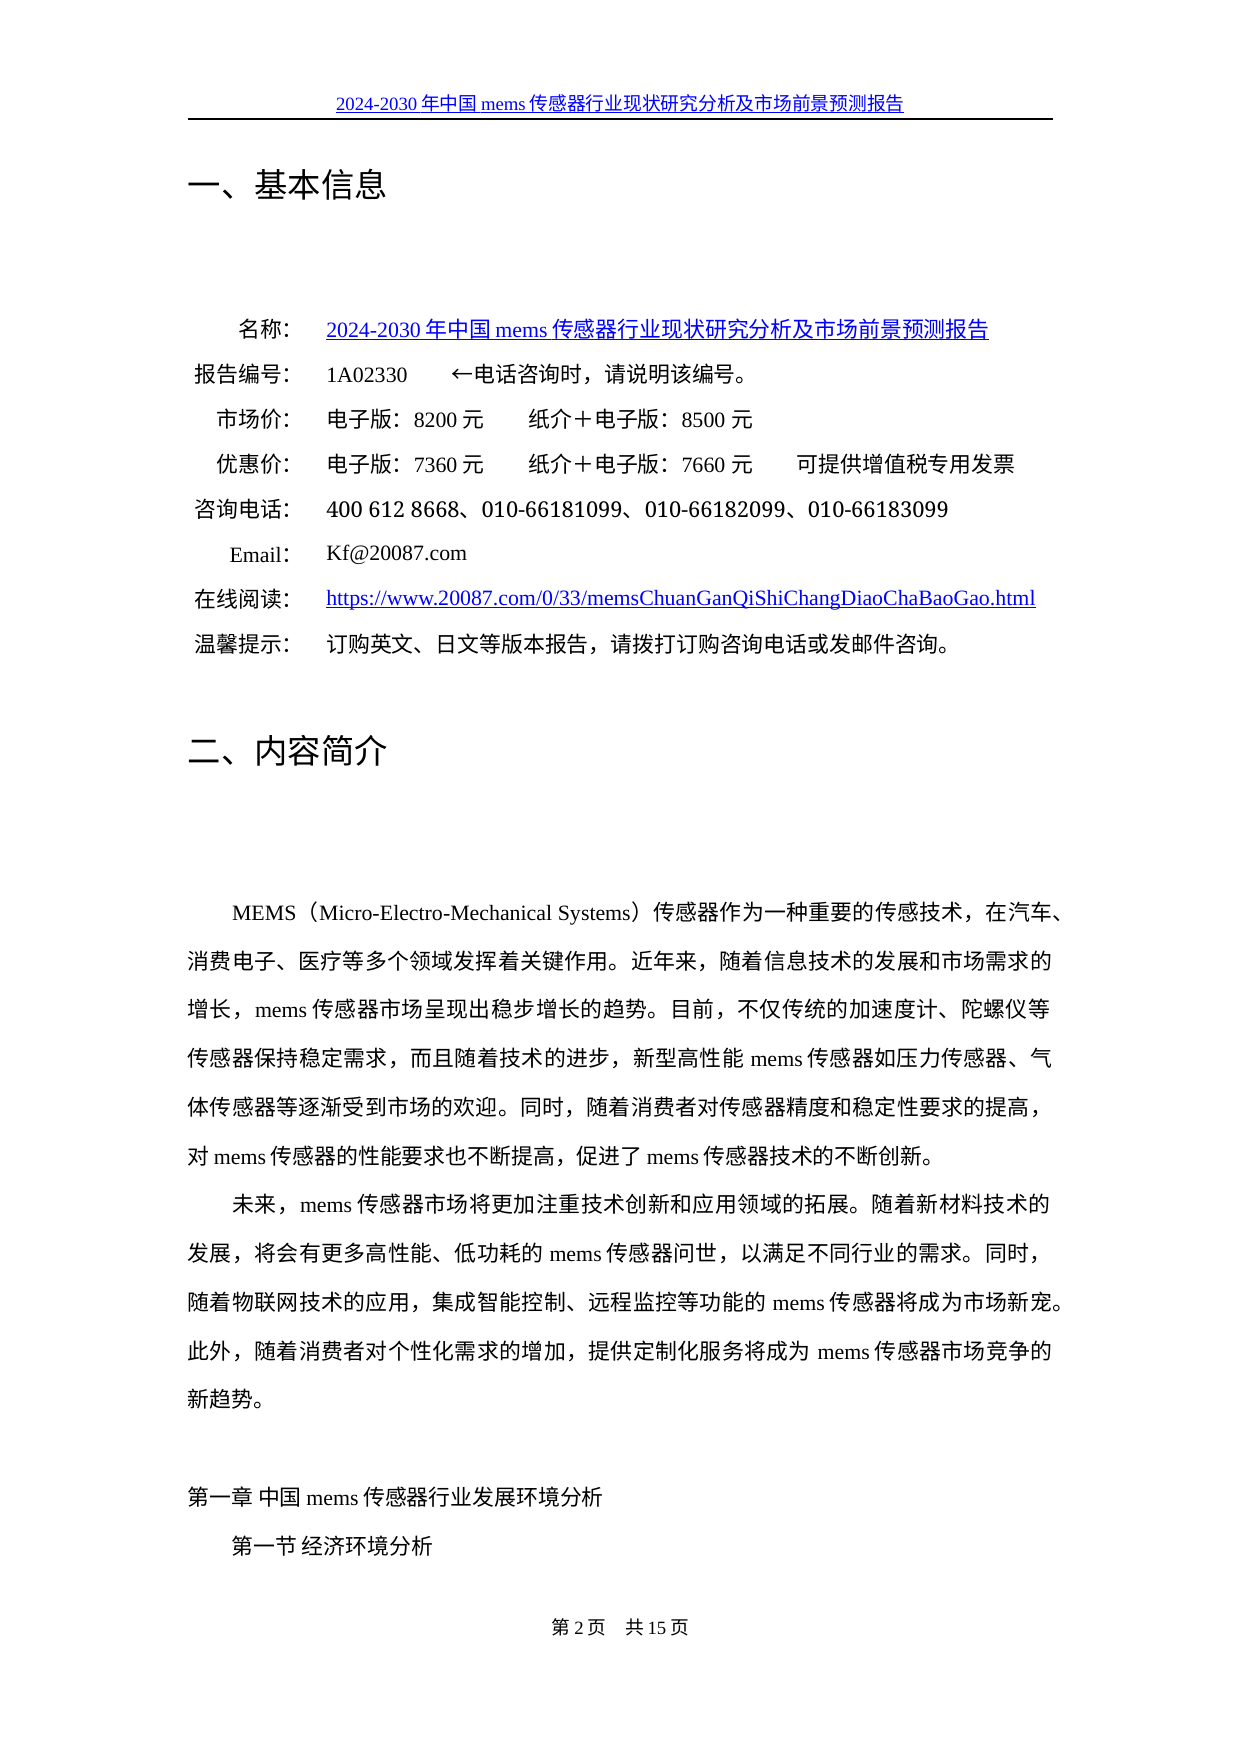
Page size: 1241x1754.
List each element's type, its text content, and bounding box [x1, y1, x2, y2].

title 一、基本信息 [187, 150, 1053, 215]
table_cell Kf@20087.com [315, 537, 1073, 582]
table_cell 在线阅读： [167, 582, 315, 627]
table_cell 市场价： [167, 402, 315, 447]
table_cell 1A02330 ←电话咨询时，请说明该编号。 [315, 357, 1073, 402]
table_cell [315, 582, 1073, 627]
title 二、内容简介 [187, 717, 1053, 782]
table_cell 电子版：8200 元 纸介＋电子版：8500 元 [315, 402, 1073, 447]
table_cell 报告编号： [167, 357, 315, 402]
table_header 2024-2030年中国mems传感器行业现状研究分析及市场前景预测报告 [315, 312, 1073, 357]
table_cell 温馨提示： [167, 627, 315, 672]
table_cell 电子版：7360 元 纸介＋电子版：7660 元 可提供增值税专用发票 [315, 447, 1073, 492]
table_cell 咨询电话： [167, 492, 315, 537]
table_header 名称： [167, 312, 315, 357]
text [187, 894, 1053, 1561]
table_cell 优惠价： [167, 447, 315, 492]
table_cell 订购英文、日文等版本报告，请拨打订购咨询电话或发邮件咨询。 [315, 627, 1073, 672]
table_cell 400 612 8668、010-66181099、010-66182099、010-66183099 [315, 492, 1073, 537]
table_cell Email： [167, 537, 315, 582]
